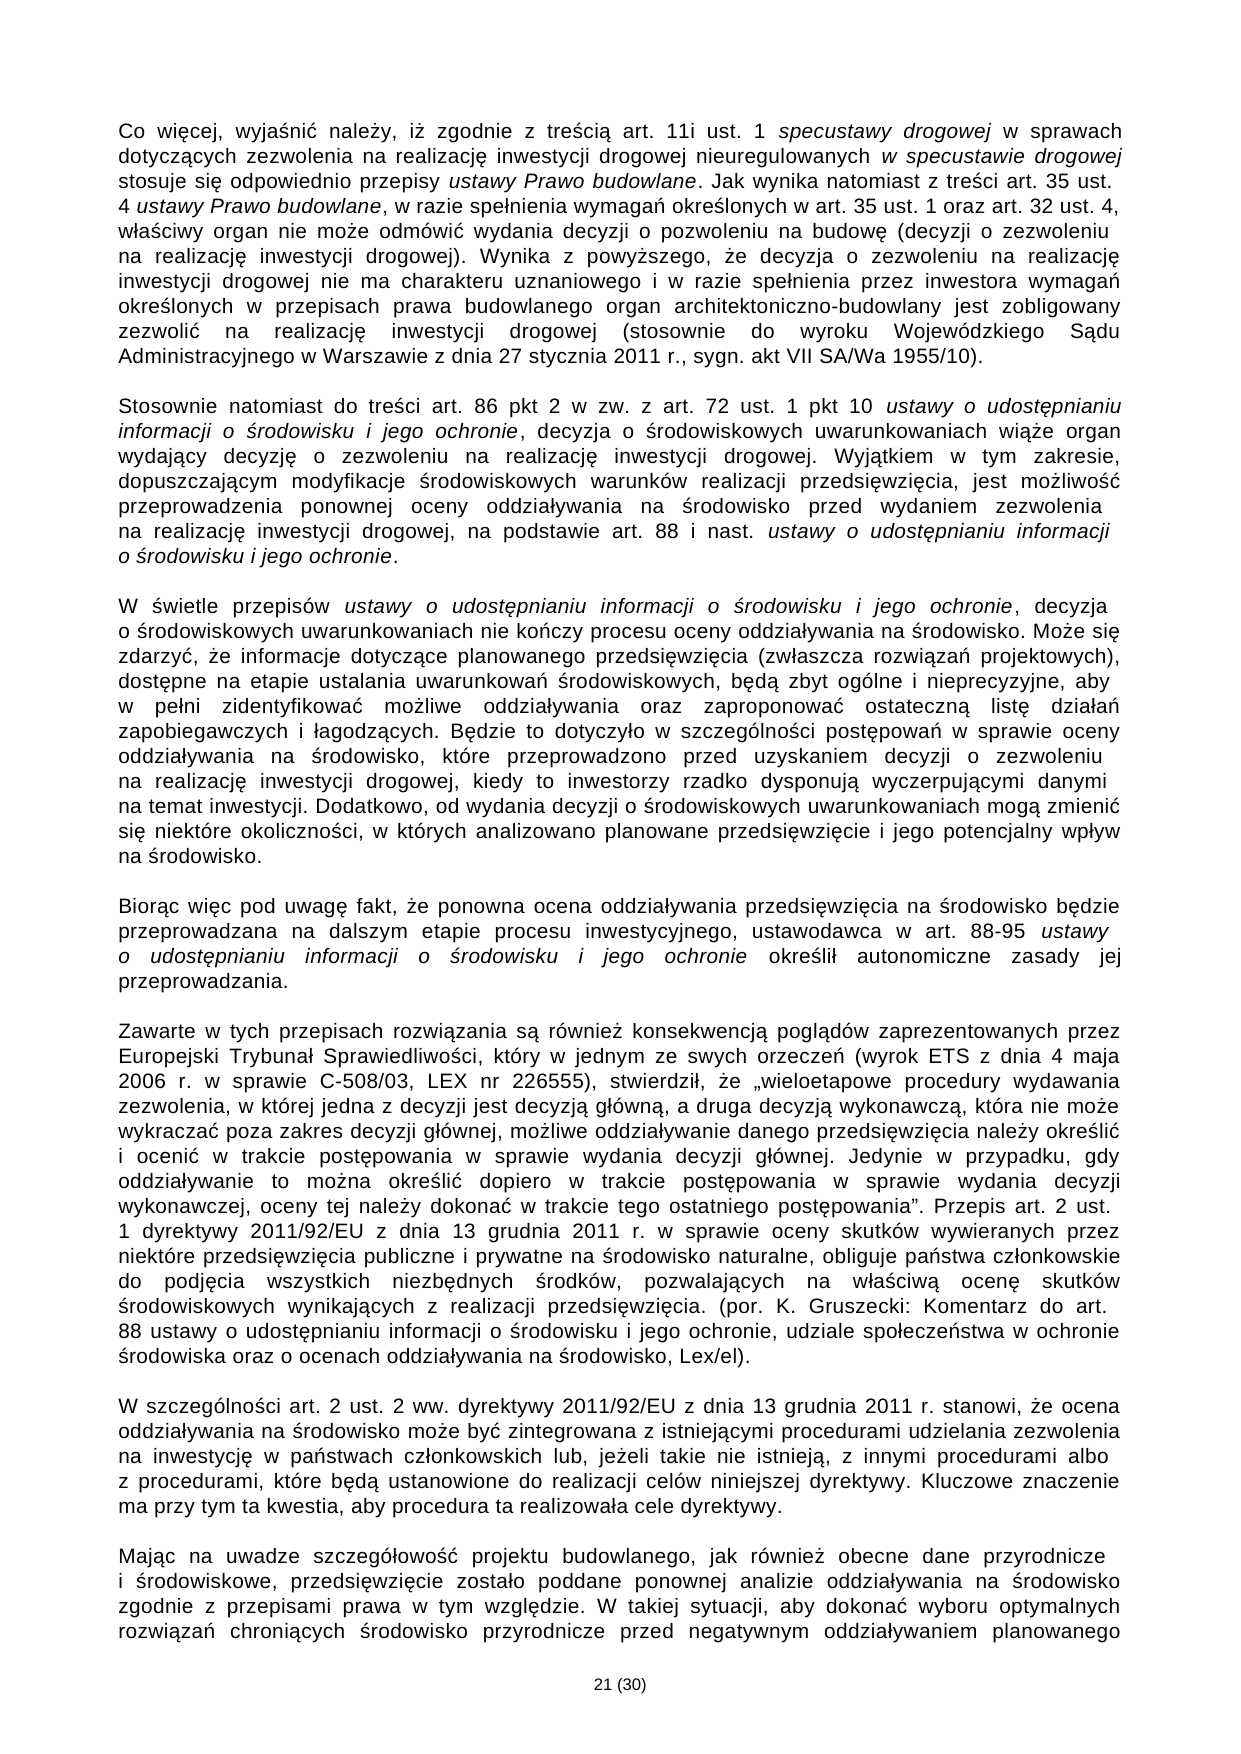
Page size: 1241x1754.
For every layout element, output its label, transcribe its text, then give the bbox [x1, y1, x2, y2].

text Biorąc więc pod uwagę fakt, że ponowna ocena oddziaływania przedsięwzięcia na środowisko będzie przeprowadzana na dalszym etapie procesu inwestycyjnego, ustawodawca w art. 88-95 ustawy o udostępnianiu informacji o środowisku i jego ochronie określił autonomiczne zasady jej przeprowadzania. [118, 893, 1122, 993]
text Co więcej, wyjaśnić należy, iż zgodnie z treścią art. 11i ust. 1 specustawy drogowej w sprawach dotyczących zezwolenia na realizację inwestycji drogowej nieuregulowanych w specustawie drogowej stosuje się odpowiednio przepisy ustawy Prawo budowlane. Jak wynika natomiast z treści art. 35 ust. 4 ustawy Prawo budowlane, w razie spełnienia wymagań określonych w art. 35 ust. 1 oraz art. 32 ust. 4, właściwy organ nie może odmówić wydania decyzji o pozwoleniu na budowę (decyzji o zezwoleniu na realizację inwestycji drogowej). Wynika z powyższego, że decyzja o zezwoleniu na realizację inwestycji drogowej nie ma charakteru uznaniowego i w razie spełnienia przez inwestora wymagań określonych w przepisach prawa budowlanego organ architektoniczno-budowlany jest zobligowany zezwolić na realizację inwestycji drogowej (stosownie do wyroku Wojewódzkiego Sądu Administracyjnego w Warszawie z dnia 27 stycznia 2011 r., sygn. akt VII SA/Wa 1955/10). [118, 118, 1122, 368]
text W świetle przepisów ustawy o udostępnianiu informacji o środowisku i jego ochronie, decyzja o środowiskowych uwarunkowaniach nie kończy procesu oceny oddziaływania na środowisko. Może się zdarzyć, że informacje dotyczące planowanego przedsięwzięcia (zwłaszcza rozwiązań projektowych), dostępne na etapie ustalania uwarunkowań środowiskowych, będą zbyt ogólne i nieprecyzyjne, aby w pełni zidentyfikować możliwe oddziaływania oraz zaproponować ostateczną listę działań zapobiegawczych i łagodzących. Będzie to dotyczyło w szczególności postępowań w sprawie oceny oddziaływania na środowisko, które przeprowadzono przed uzyskaniem decyzji o zezwoleniu na realizację inwestycji drogowej, kiedy to inwestorzy rzadko dysponują wyczerpującymi danymi na temat inwestycji. Dodatkowo, od wydania decyzji o środowiskowych uwarunkowaniach mogą zmienić się niektóre okoliczności, w których analizowano planowane przedsięwzięcie i jego potencjalny wpływ na środowisko. [118, 593, 1122, 868]
text Zawarte w tych przepisach rozwiązania są również konsekwencją poglądów zaprezentowanych przez Europejski Trybunał Sprawiedliwości, który w jednym ze swych orzeczeń (wyrok ETS z dnia 4 maja 2006 r. w sprawie C-508/03, LEX nr 226555), stwierdził, że „wieloetapowe procedury wydawania zezwolenia, w której jedna z decyzji jest decyzją główną, a druga decyzją wykonawczą, która nie może wykraczać poza zakres decyzji głównej, możliwe oddziaływanie danego przedsięwzięcia należy określić i ocenić w trakcie postępowania w sprawie wydania decyzji głównej. Jedynie w przypadku, gdy oddziaływanie to można określić dopiero w trakcie postępowania w sprawie wydania decyzji wykonawczej, oceny tej należy dokonać w trakcie tego ostatniego postępowania”. Przepis art. 2 ust. 1 dyrektywy 2011/92/EU z dnia 13 grudnia 2011 r. w sprawie oceny skutków wywieranych przez niektóre przedsięwzięcia publiczne i prywatne na środowisko naturalne, obliguje państwa członkowskie do podjęcia wszystkich niezbędnych środków, pozwalających na właściwą ocenę skutków środowiskowych wynikających z realizacji przedsięwzięcia. (por. K. Gruszecki: Komentarz do art. 88 ustawy o udostępnianiu informacji o środowisku i jego ochronie, udziale społeczeństwa w ochronie środowiska oraz o ocenach oddziaływania na środowisko, Lex/el). [118, 1018, 1122, 1368]
text W szczególności art. 2 ust. 2 ww. dyrektywy 2011/92/EU z dnia 13 grudnia 2011 r. stanowi, że ocena oddziaływania na środowisko może być zintegrowana z istniejącymi procedurami udzielania zezwolenia na inwestycję w państwach członkowskich lub, jeżeli takie nie istnieją, z innymi procedurami albo z procedurami, które będą ustanowione do realizacji celów niniejszej dyrektywy. Kluczowe znaczenie ma przy tym ta kwestia, aby procedura ta realizowała cele dyrektywy. [118, 1393, 1122, 1518]
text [118, 1543, 1122, 1643]
text Stosownie natomiast do treści art. 86 pkt 2 w zw. z art. 72 ust. 1 pkt 10 ustawy o udostępnianiu informacji o środowisku i jego ochronie, decyzja o środowiskowych uwarunkowaniach wiąże organ wydający decyzję o zezwoleniu na realizację inwestycji drogowej. Wyjątkiem w tym zakresie, dopuszczającym modyfikacje środowiskowych warunków realizacji przedsięwzięcia, jest możliwość przeprowadzenia ponownej oceny oddziaływania na środowisko przed wydaniem zezwolenia na realizację inwestycji drogowej, na podstawie art. 88 i nast. ustawy o udostępnianiu informacji o środowisku i jego ochronie. [118, 393, 1122, 568]
